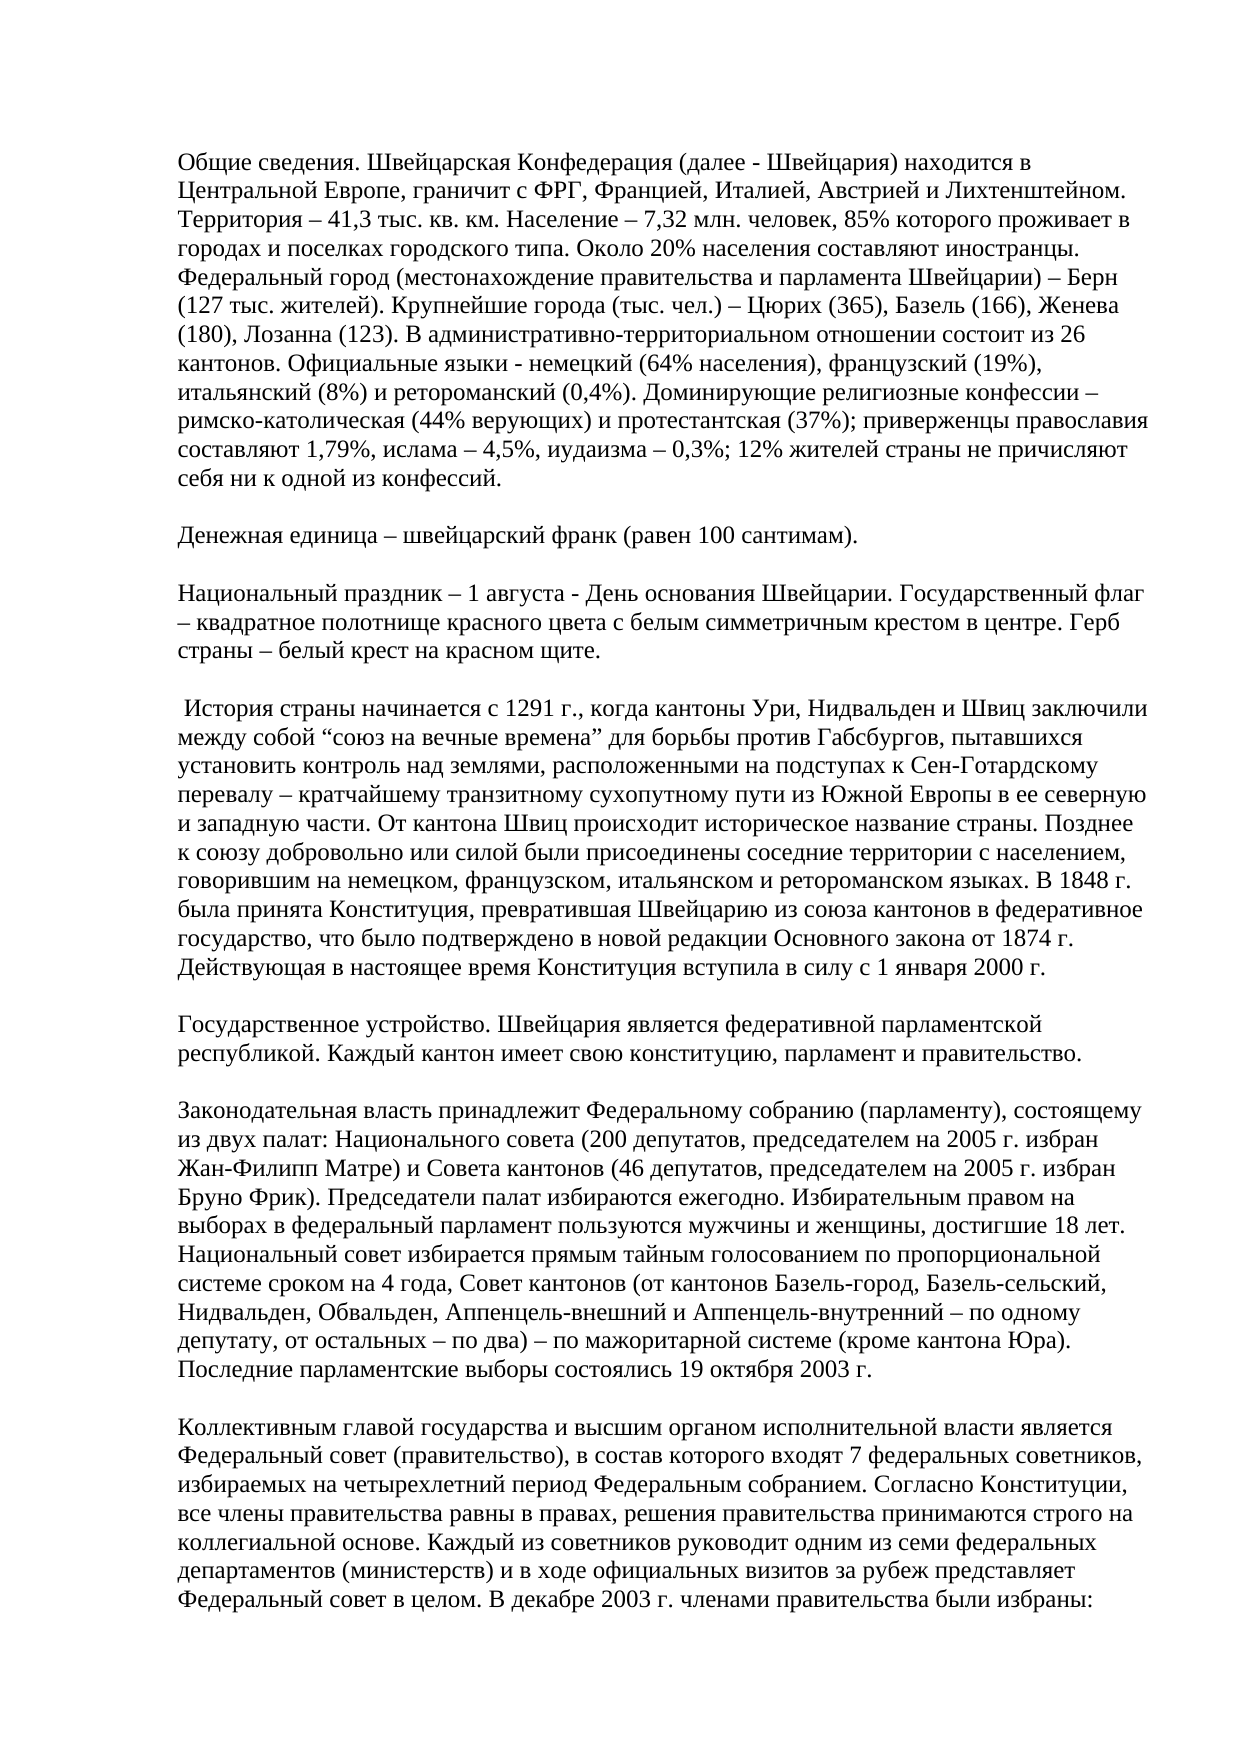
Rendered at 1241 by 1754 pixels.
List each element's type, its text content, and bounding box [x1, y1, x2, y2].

text Национальный праздник – 1 августа - День основания Швейцарии. Государственный флаг – квадратное полотнище красного цвета с белым симметричным крестом в центре. Герб страны – белый крест на красном щите. [177, 578, 1152, 664]
text Коллективным главой государства и высшим органом исполнительной власти является Федеральный совет (правительство), в состав которого входят 7 федеральных советников, избираемых на четырехлетний период Федеральным собранием. Согласно Конституции, все члены правительства равны в правах, решения правительства принимаются строго на коллегиальной основе. Каждый из советников руководит одним из семи федеральных департаментов (министерств) и в ходе официальных визитов за рубеж представляет Федеральный совет в целом. В декабре 2003 г. членами правительства были избраны: [177, 1412, 1152, 1613]
text Денежная единица – швейцарский франк (равен 100 сантимам). [177, 521, 1152, 549]
text Законодательная власть принадлежит Федеральному собранию (парламенту), состоящему из двух палат: Национального совета (200 депутатов, председателем на 2005 г. избран Жан-Филипп Матре) и Совета кантонов (46 депутатов, председателем на 2005 г. избран Бруно Фрик). Председатели палат избираются ежегодно. Избирательным правом на выборах в федеральный парламент пользуются мужчины и женщины, достигшие 18 лет. Национальный совет избирается прямым тайным голосованием по пропорциональной системе сроком на 4 года, Совет кантонов (от кантонов Базель-город, Базель-сельский, Нидвальден, Обвальден, Аппенцель-внешний и Аппенцель-внутренний – по одному депутату, от остальных – по два) – по мажоритарной системе (кроме кантона Юра). Последние парламентские выборы состоялись 19 октября 2003 г. [177, 1096, 1152, 1383]
text Государственное устройство. Швейцария является федеративной парламентской республикой. Каждый кантон имеет свою конституцию, парламент и правительство. [177, 1009, 1152, 1067]
text История страны начинается с 1291 г., когда кантоны Ури, Нидвальден и Швиц заключили между собой “союз на вечные времена” для борьбы против Габсбургов, пытавшихся установить контроль над землями, расположенными на подступах к Сен-Готардскому перевалу – кратчайшему транзитному сухопутному пути из Южной Европы в ее северную и западную части. От кантона Швиц происходит историческое название страны. Позднее к союзу добровольно или силой были присоединены соседние территории с населением, говорившим на немецком, французском, итальянском и ретороманском языках. В 1848 г. была принята Конституция, превратившая Швейцарию из союза кантонов в федеративное государство, что было подтверждено в новой редакции Основного закона от 1874 г. Действующая в настоящее время Конституция вступила в силу с 1 января 2000 г. [177, 693, 1152, 981]
text Общие сведения. Швейцарская Конфедерация (далее - Швейцария) находится в Центральной Европе, граничит с ФРГ, Францией, Италией, Австрией и Лихтенштейном. Территория – 41,3 тыс. кв. км. Население – 7,32 млн. человек, 85% которого проживает в городах и поселках городского типа. Около 20% населения составляют иностранцы. Федеральный город (местонахождение правительства и парламента Швейцарии) – Берн (127 тыс. жителей). Крупнейшие города (тыс. чел.) – Цюрих (365), Базель (166), Женева (180), Лозанна (123). В административно-территориальном отношении состоит из 26 кантонов. Официальные языки - немецкий (64% населения), французский (19%), итальянский (8%) и ретороманский (0,4%). Доминирующие религиозные конфессии – римско-католическая (44% верующих) и протестантская (37%); приверженцы православия составляют 1,79%, ислама – 4,5%, иудаизма – 0,3%; 12% жителей страны не причисляют себя ни к одной из конфессий. [177, 147, 1152, 492]
